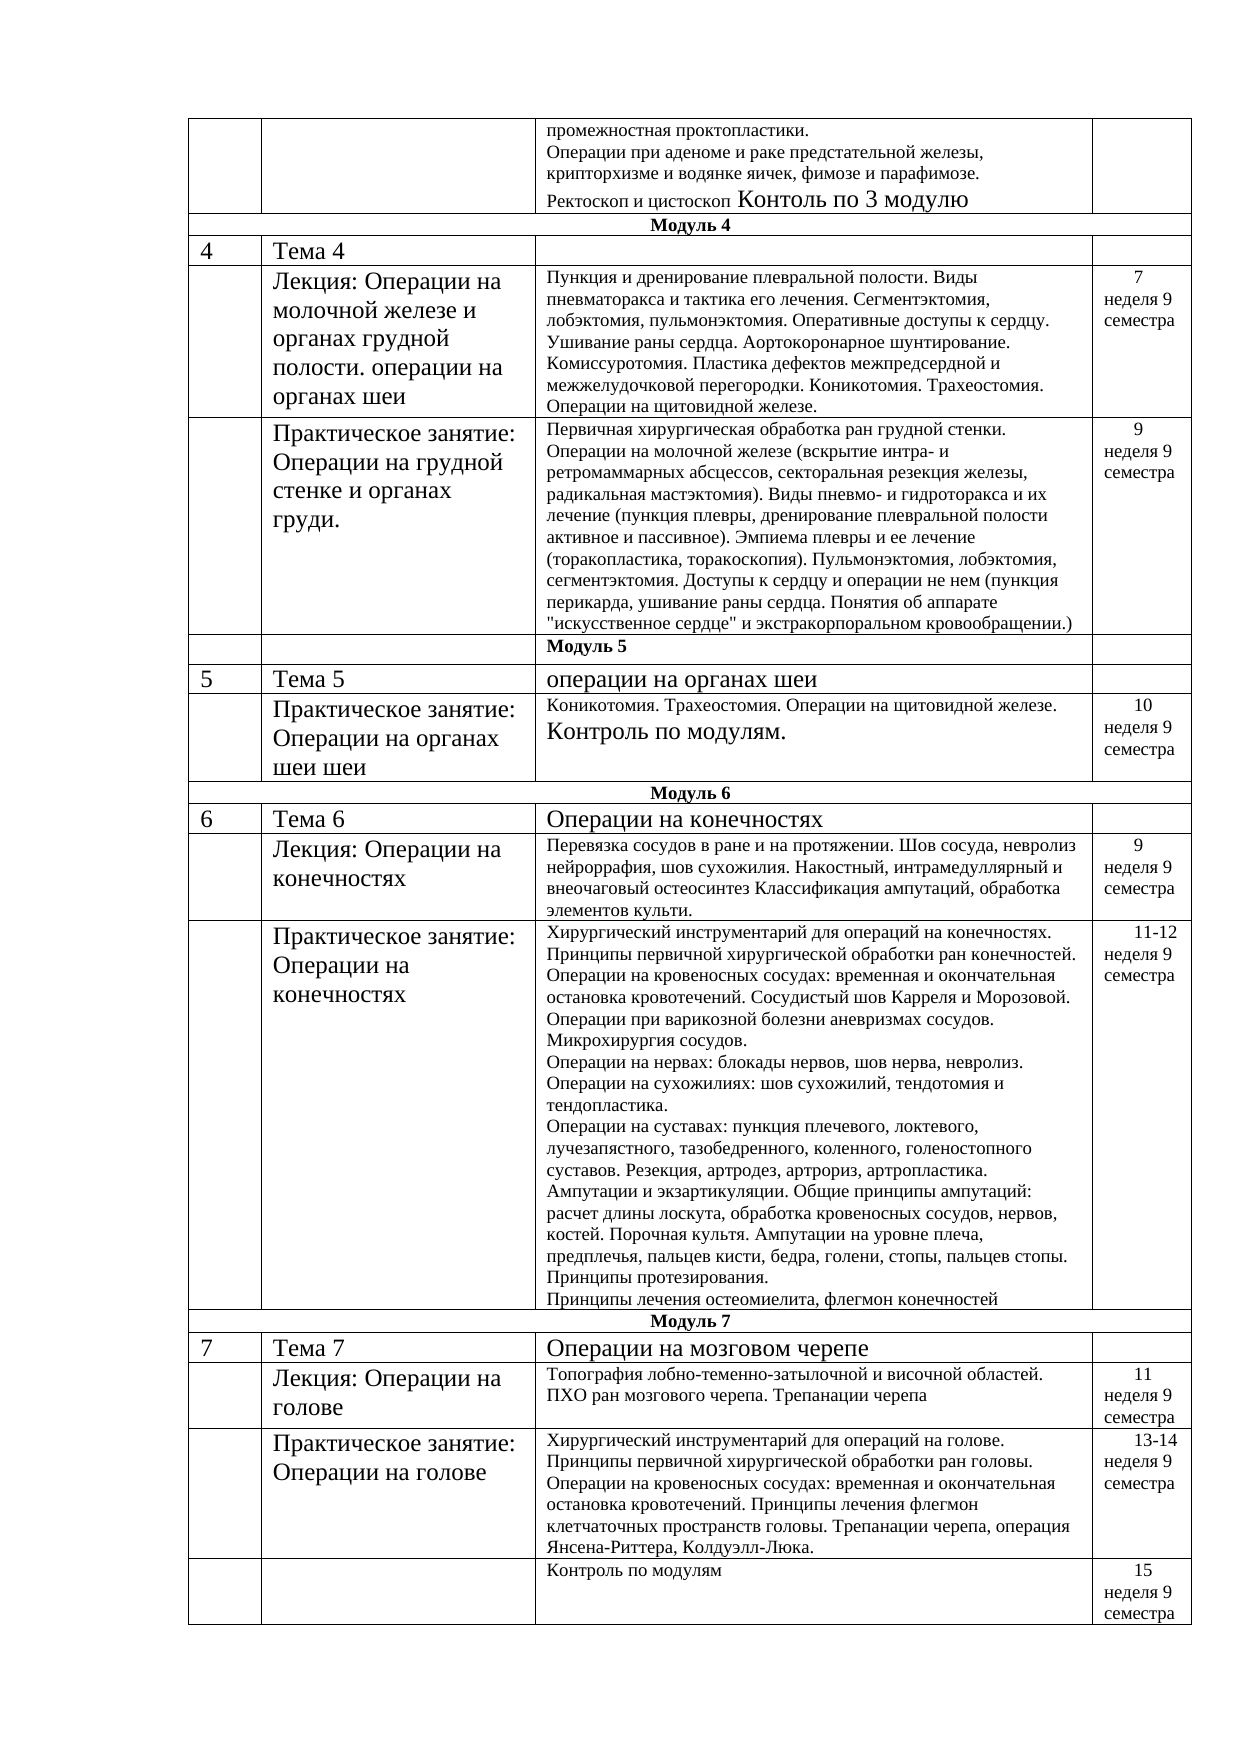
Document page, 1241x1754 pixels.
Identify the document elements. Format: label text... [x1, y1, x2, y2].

table_cell [189, 1429, 261, 1558]
table_cell [536, 236, 1092, 265]
table_cell [1093, 1333, 1191, 1362]
table_cell Модуль 5 [536, 635, 1092, 663]
table_cell Модуль 7 [189, 1310, 1191, 1332]
table_cell Первичная хирургическая обработка ран грудной стенки. Операции на молочной железе (вскрытие интра- и ретромаммарных абсцессов, секторальная резекция железы, радикальная мастэктомия). Виды пневмо- и гидроторакса и их лечение (пункция плевры, дренирование плевральной полости активное и пассивное). Эмпиема плевры и ее лечение (торакопластика, торакоскопия). Пульмонэктомия, лобэктомия, сегментэктомия. Доступы к сердцу и операции не нем (пункция перикарда, ушивание раны сердца. Понятия об аппарате "искусственное сердце" и экстракорпоральном кровообращении.) [536, 418, 1092, 634]
table_cell Контроль по модулям [536, 1559, 1092, 1624]
table_cell [189, 1559, 261, 1624]
table_cell Модуль 4 [189, 214, 1191, 235]
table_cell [536, 119, 1092, 213]
table_cell Топография лобно-теменно-затылочной и височной областей. ПХО ран мозгового черепа. Трепанации черепа [536, 1363, 1092, 1427]
table_cell [1093, 665, 1191, 693]
table_cell [1093, 804, 1191, 833]
table_cell Лекция: Операции на конечностях [262, 834, 535, 920]
table_cell 9 неделя 9 семестра [1093, 834, 1191, 920]
table_cell 6 [189, 804, 261, 833]
table_cell Практическое занятие: Операции на конечностях [262, 921, 535, 1309]
table_cell [189, 921, 261, 1309]
table_cell [1093, 635, 1191, 663]
table_cell Практическое занятие: Операции на органах шеи шеи [262, 694, 535, 781]
table_cell Практическое занятие: Операции на грудной стенке и органах груди. [262, 418, 535, 634]
table_cell [189, 418, 261, 634]
table_cell Операции на конечностях [536, 804, 1092, 833]
table_cell операции на органах шеи [536, 665, 1092, 693]
table_cell [262, 1559, 535, 1624]
table_cell 7 неделя 9 семестра [1093, 266, 1191, 417]
table_cell 11 неделя 9 семестра [1093, 1363, 1191, 1427]
table_cell Коникотомия. Трахеостомия. Операции на щитовидной железе. Контроль по модулям. [536, 694, 1092, 781]
table_cell 15 неделя 9 семестра [1093, 1559, 1191, 1624]
table_cell [1093, 236, 1191, 265]
table_cell 13-14 неделя 9 семестра [1093, 1429, 1191, 1558]
table_cell Тема 7 [262, 1333, 535, 1362]
table_cell 5 [189, 665, 261, 693]
table_cell [189, 1363, 261, 1427]
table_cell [1093, 119, 1191, 213]
table_cell Перевязка сосудов в ране и на протяжении. Шов сосуда, невролиз нейроррафия, шов сухожилия. Накостный, интрамедуллярный и внеочаговый остеосинтез Классификация ампутаций, обработка элементов культи. [536, 834, 1092, 920]
table_cell Тема 4 [262, 236, 535, 265]
table_cell Пункция и дренирование плевральной полости. Виды пневматоракса и тактика его лечения. Сегментэктомия, лобэктомия, пульмонэктомия. Оперативные доступы к сердцу. Ушивание раны сердца. Аортокоронарное шунтирование. Комиссуротомия. Пластика дефектов межпредсердной и межжелудочковой перегородки. Коникотомия. Трахеостомия. Операции на щитовидной железе. [536, 266, 1092, 417]
table_cell [189, 834, 261, 920]
table_cell 7 [189, 1333, 261, 1362]
table_cell 9 неделя 9 семестра [1093, 418, 1191, 634]
table_cell 10 неделя 9 семестра [1093, 694, 1191, 781]
table_cell Модуль 6 [189, 782, 1191, 803]
table_cell [189, 266, 261, 417]
table_cell [189, 694, 261, 781]
table_cell 11-12 неделя 9 семестра [1093, 921, 1191, 1309]
table_cell Операции на мозговом черепе [536, 1333, 1092, 1362]
table_cell Тема 6 [262, 804, 535, 833]
table_cell Хирургический инструментарий для операций на конечностях. Принципы первичной хирургической обработки ран конечностей. Операции на кровеносных сосудах: временная и окончательная остановка кровотечений. Сосудистый шов Карреля и Морозовой. Операции при варикозной болезни аневризмах сосудов. Микрохирургия сосудов. Операции на нервах: блокады нервов, шов нерва, невролиз. Операции на сухожилиях: шов сухожилий, тендотомия и тендопластика. Операции на суставах: пункция плечевого, локтевого, лучезапястного, тазобедренного, коленного, голеностопного суставов. Резекция, артродез, артрориз, артропластика. Ампутации и экзартикуляции. Общие принципы ампутаций: расчет длины лоскута, обработка кровеносных сосудов, нервов, костей. Порочная культя. Ампутации на уровне плеча, предплечья, пальцев кисти, бедра, голени, стопы, пальцев стопы. Принципы протезирования. Принципы лечения остеомиелита, флегмон конечностей [536, 921, 1092, 1309]
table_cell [262, 119, 535, 213]
table_cell Лекция: Операции на голове [262, 1363, 535, 1427]
table_cell [189, 635, 261, 663]
table_cell [262, 635, 535, 663]
table_cell Практическое занятие: Операции на голове [262, 1429, 535, 1558]
table_cell [189, 119, 261, 213]
table_cell Лекция: Операции на молочной железе и органах грудной полости. операции на органах шеи [262, 266, 535, 417]
table_cell 4 [189, 236, 261, 265]
table_cell Тема 5 [262, 665, 535, 693]
table_cell Хирургический инструментарий для операций на голове. Принципы первичной хирургической обработки ран головы. Операции на кровеносных сосудах: временная и окончательная остановка кровотечений. Принципы лечения флегмон клетчаточных пространств головы. Трепанации черепа, операция Янсена-Риттера, Колдуэлл-Люка. [536, 1429, 1092, 1558]
